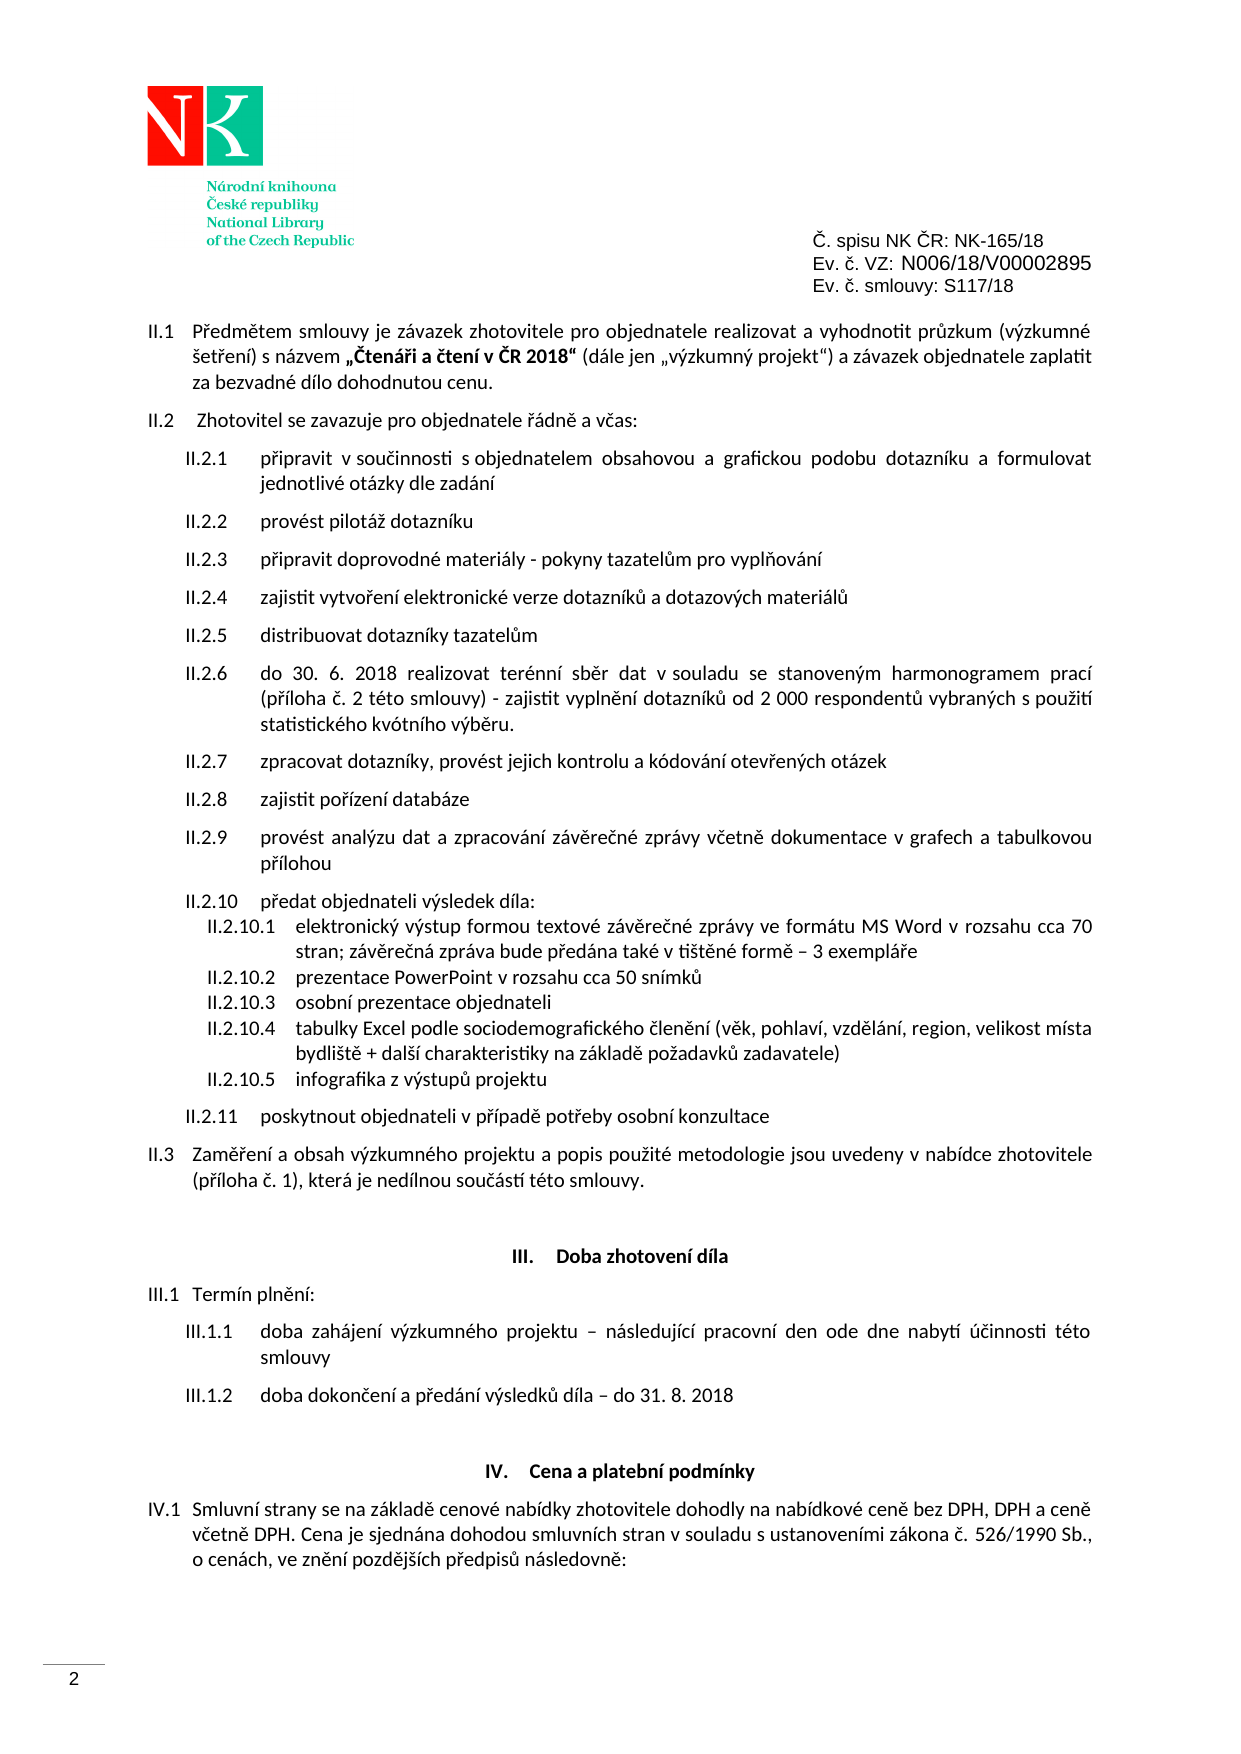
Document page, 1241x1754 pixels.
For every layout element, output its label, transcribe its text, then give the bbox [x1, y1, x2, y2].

list elektronický výstup formou textové závěrečné zprávy ve formátu MS Word v rozsahu cca 70 stran; závěrečná zpráva bude předána také v tištěné formě – 3 exempláře [207, 913, 1092, 964]
list Doba zhotovení díla [148, 1243, 1092, 1268]
list tabulky Excel podle sociodemografického členění (věk, pohlaví, vzdělání, region, velikost místa bydliště + další charakteristiky na základě požadavků zadavatele) [207, 1015, 1092, 1066]
list Smluvní strany se na základě cenové nabídky zhotovitele dohodly na nabídkové ceně bez DPH, DPH a ceně včetně DPH. Cena je sjednána dohodou smluvních stran v souladu s ustanoveními zákona č. 526/1990 Sb., o cenách, ve znění pozdějších předpisů následovně: [148, 1496, 1092, 1572]
list zajistit vytvoření elektronické verze dotazníků a dotazových materiálů [185, 584, 1092, 609]
list připravit v součinnosti s objednatelem obsahovou a grafickou podobu dotazníku a formulovat jednotlivé otázky dle zadání [185, 445, 1092, 496]
list doba dokončení a předání výsledků díla – do 31. 8. 2018 [185, 1382, 1092, 1407]
list Zaměření a obsah výzkumného projektu a popis použité metodologie jsou uvedeny v nabídce zhotovitele (příloha č. 1), která je nedílnou součástí této smlouvy. [148, 1142, 1092, 1192]
list Předmětem smlouvy je závazek zhotovitele pro objednatele realizovat a vyhodnotit průzkum (výzkumné šetření) s názvem „Čtenáři a čtení v ČR 2018“ (dále jen „výzkumný projekt“) a závazek objednatele zaplatit za bezvadné dílo dohodnutou cenu. [148, 318, 1092, 394]
list provést pilotáž dotazníku [185, 508, 1092, 534]
list Termín plnění: [148, 1281, 1092, 1306]
list distribuovat dotazníky tazatelům [185, 622, 1092, 647]
list doba zahájení výzkumného projektu – následující pracovní den ode dne nabytí účinnosti této smlouvy [185, 1319, 1092, 1369]
list infografika z výstupů projektu [207, 1066, 1092, 1091]
list poskytnout objednateli v případě potřeby osobní konzultace [185, 1104, 1092, 1129]
picture [147, 86, 354, 248]
list Zhotovitel se zavazuje pro objednatele řádně a včas: [148, 407, 1092, 432]
list do 30. 6. 2018 realizovat terénní sběr dat v souladu se stanoveným harmonogramem prací (příloha č. 2 této smlouvy) - zajistit vyplnění dotazníků od 2 000 respondentů vybraných s použití statistického kvótního výběru. [185, 660, 1092, 736]
list provést analýzu dat a zpracování závěrečné zprávy včetně dokumentace v grafech a tabulkovou přílohou [185, 824, 1092, 875]
list zpracovat dotazníky, provést jejich kontrolu a kódování otevřených otázek [185, 749, 1092, 774]
list prezentace PowerPoint v rozsahu cca 50 snímků [207, 964, 1092, 989]
list Cena a platební podmínky [148, 1458, 1092, 1483]
list osobní prezentace objednateli [207, 989, 1092, 1015]
list předat objednateli výsledek díla: [185, 888, 1092, 913]
list připravit doprovodné materiály - pokyny tazatelům pro vyplňování [185, 546, 1092, 572]
list zajistit pořízení databáze [185, 787, 1092, 812]
